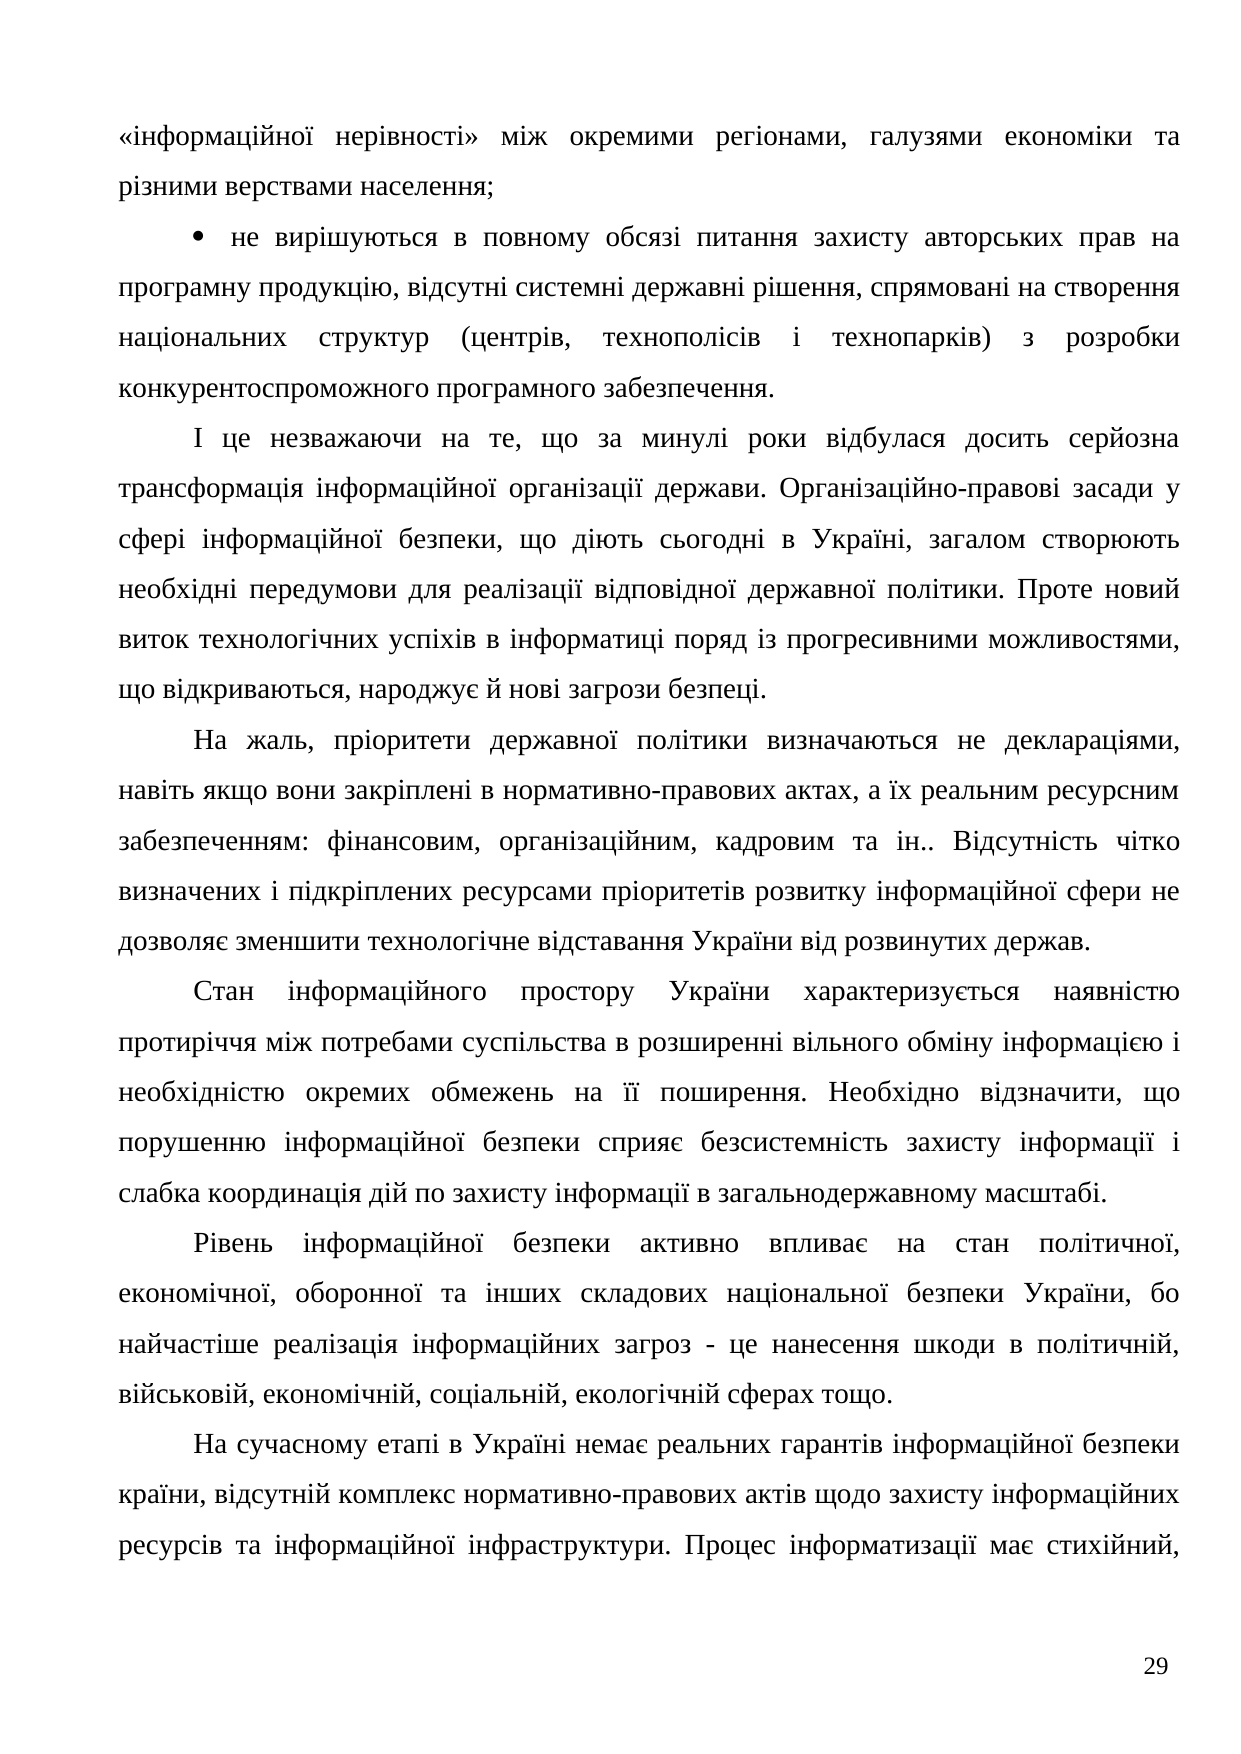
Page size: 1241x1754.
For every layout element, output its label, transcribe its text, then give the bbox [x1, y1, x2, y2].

text Стан інформаційного простору України характеризується наявністю протиріччя між потребами суспільства в розширенні вільного обміну інформацією і необхідністю окремих обмежень на її поширення. Необхідно відзначити, що порушенню інформаційної безпеки сприяє безсистемність захисту інформації і слабка координація дій по захисту інформації в загальнодержавному масштабі. [118, 973, 1181, 1208]
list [118, 118, 1181, 202]
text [118, 1426, 1181, 1561]
text Рівень інформаційної безпеки активно впливає на стан політичної, економічної, оборонної та інших складових національної безпеки України, бо найчастіше реалізація інформаційних загроз - це нанесення шкоди в політичній, військовій, економічній, соціальній, екологічній сферах тощо. [118, 1225, 1181, 1409]
text І це незважаючи на те, що за минулі роки відбулася досить серйозна трансформація інформаційної організації держави. Організаційно-правові засади у сфері інформаційної безпеки, що діють сьогодні в Україні, загалом створюють необхідні передумови для реалізації відповідної державної політики. Проте новий виток технологічних успіхів в інформатиці поряд із прогресивними можливостями, що відкриваються, народжує й нові загрози безпеці. [118, 420, 1181, 705]
text На жаль, пріоритети державної політики визначаються не деклараціями, навіть якщо вони закріплені в нормативно-правових актах, а їх реальним ресурсним забезпеченням: фінансовим, організаційним, кадровим та ін.. Відсутність чітко визначених і підкріплених ресурсами пріоритетів розвитку інформаційної сфери не дозволяє зменшити технологічне відставання України від розвинутих держав. [118, 722, 1181, 957]
list не вирішуються в повному обсязі питання захисту авторських прав на програмну продукцію, відсутні системні державні рішення, спрямовані на створення національних структур (центрів, технополісів і технопарків) з розробки конкурентоспроможного програмного забезпечення. [118, 219, 1181, 403]
